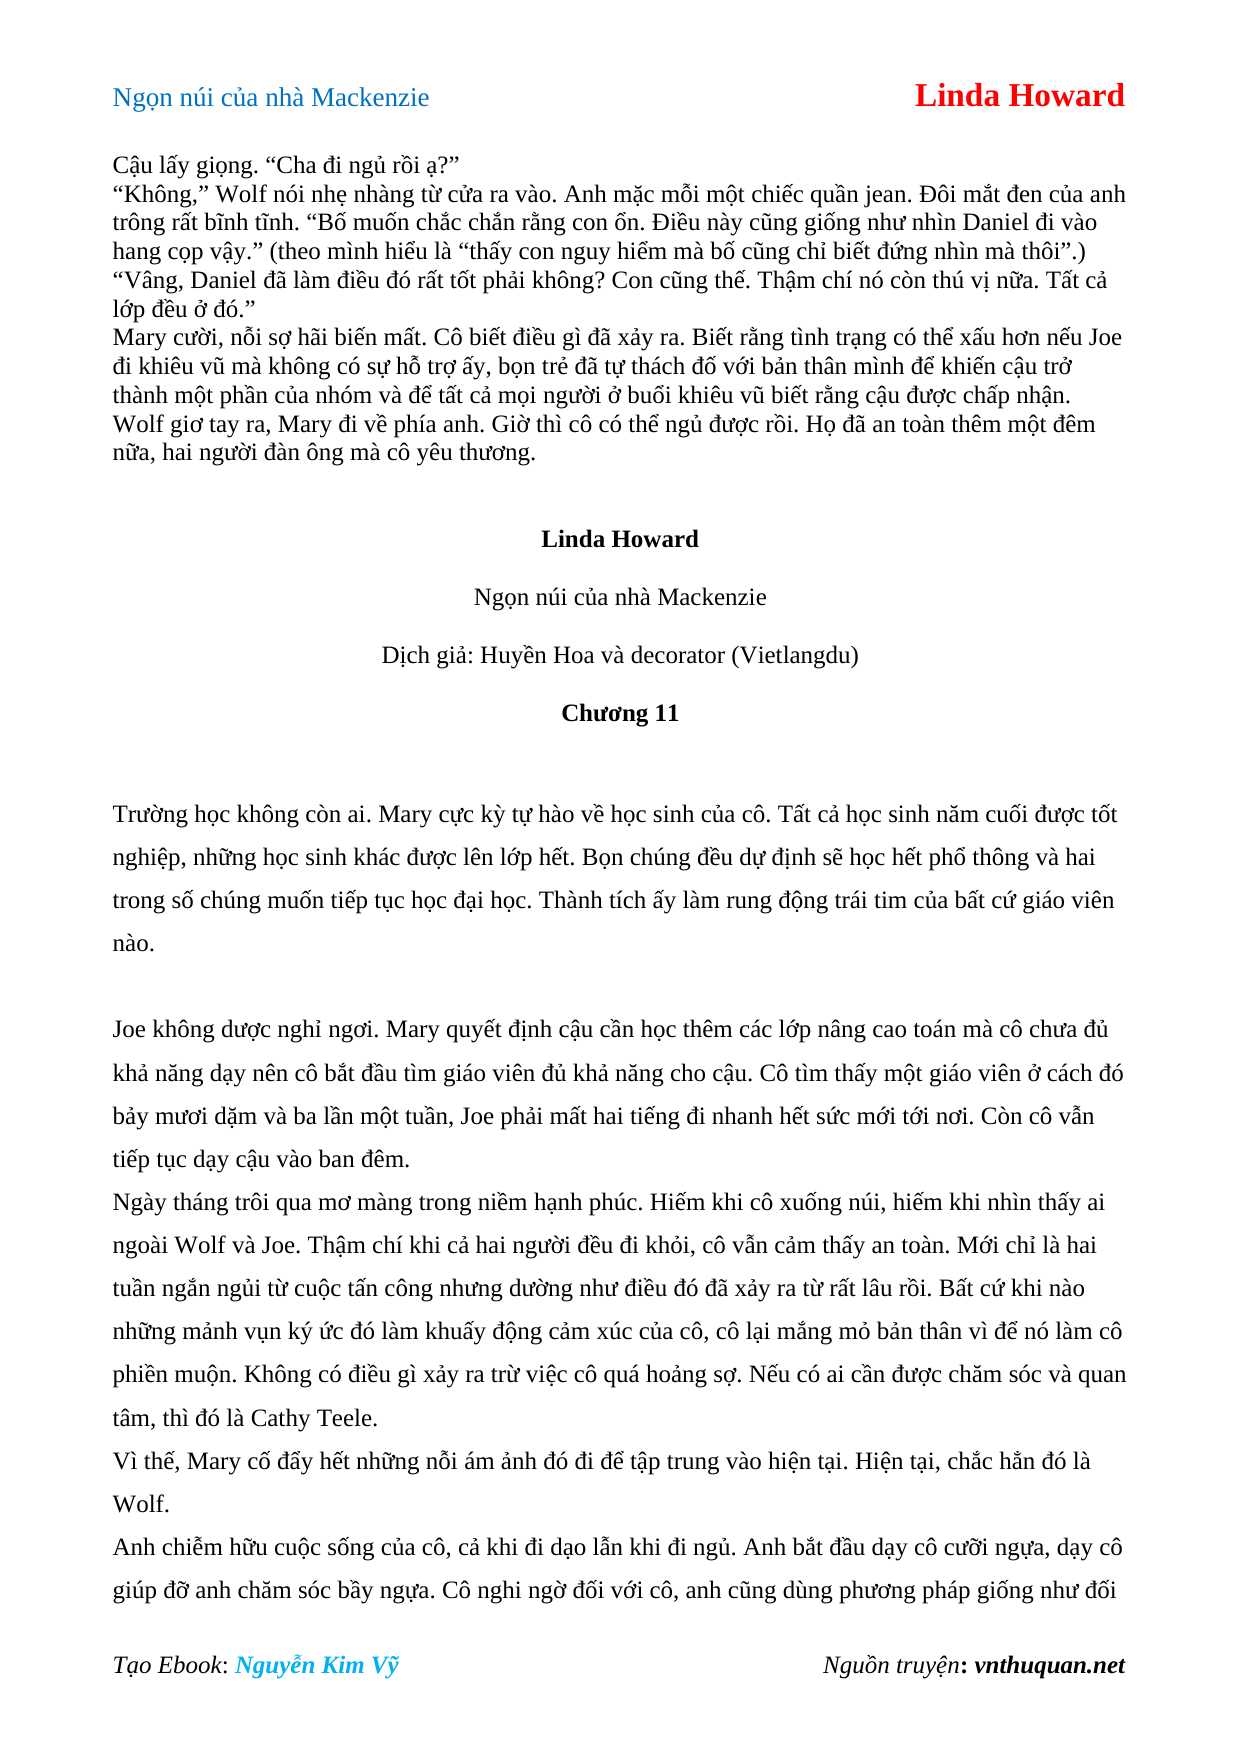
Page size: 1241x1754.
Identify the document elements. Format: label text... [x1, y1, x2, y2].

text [112, 150, 1128, 466]
text Linda Howard [112, 524, 1128, 553]
text Chương 11 [112, 698, 1128, 727]
text Ngọn núi của nhà Mackenzie [112, 582, 1128, 611]
text Dịch giả: Huyền Hoa và decorator (Vietlangdu) [112, 640, 1128, 669]
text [112, 756, 1128, 1604]
